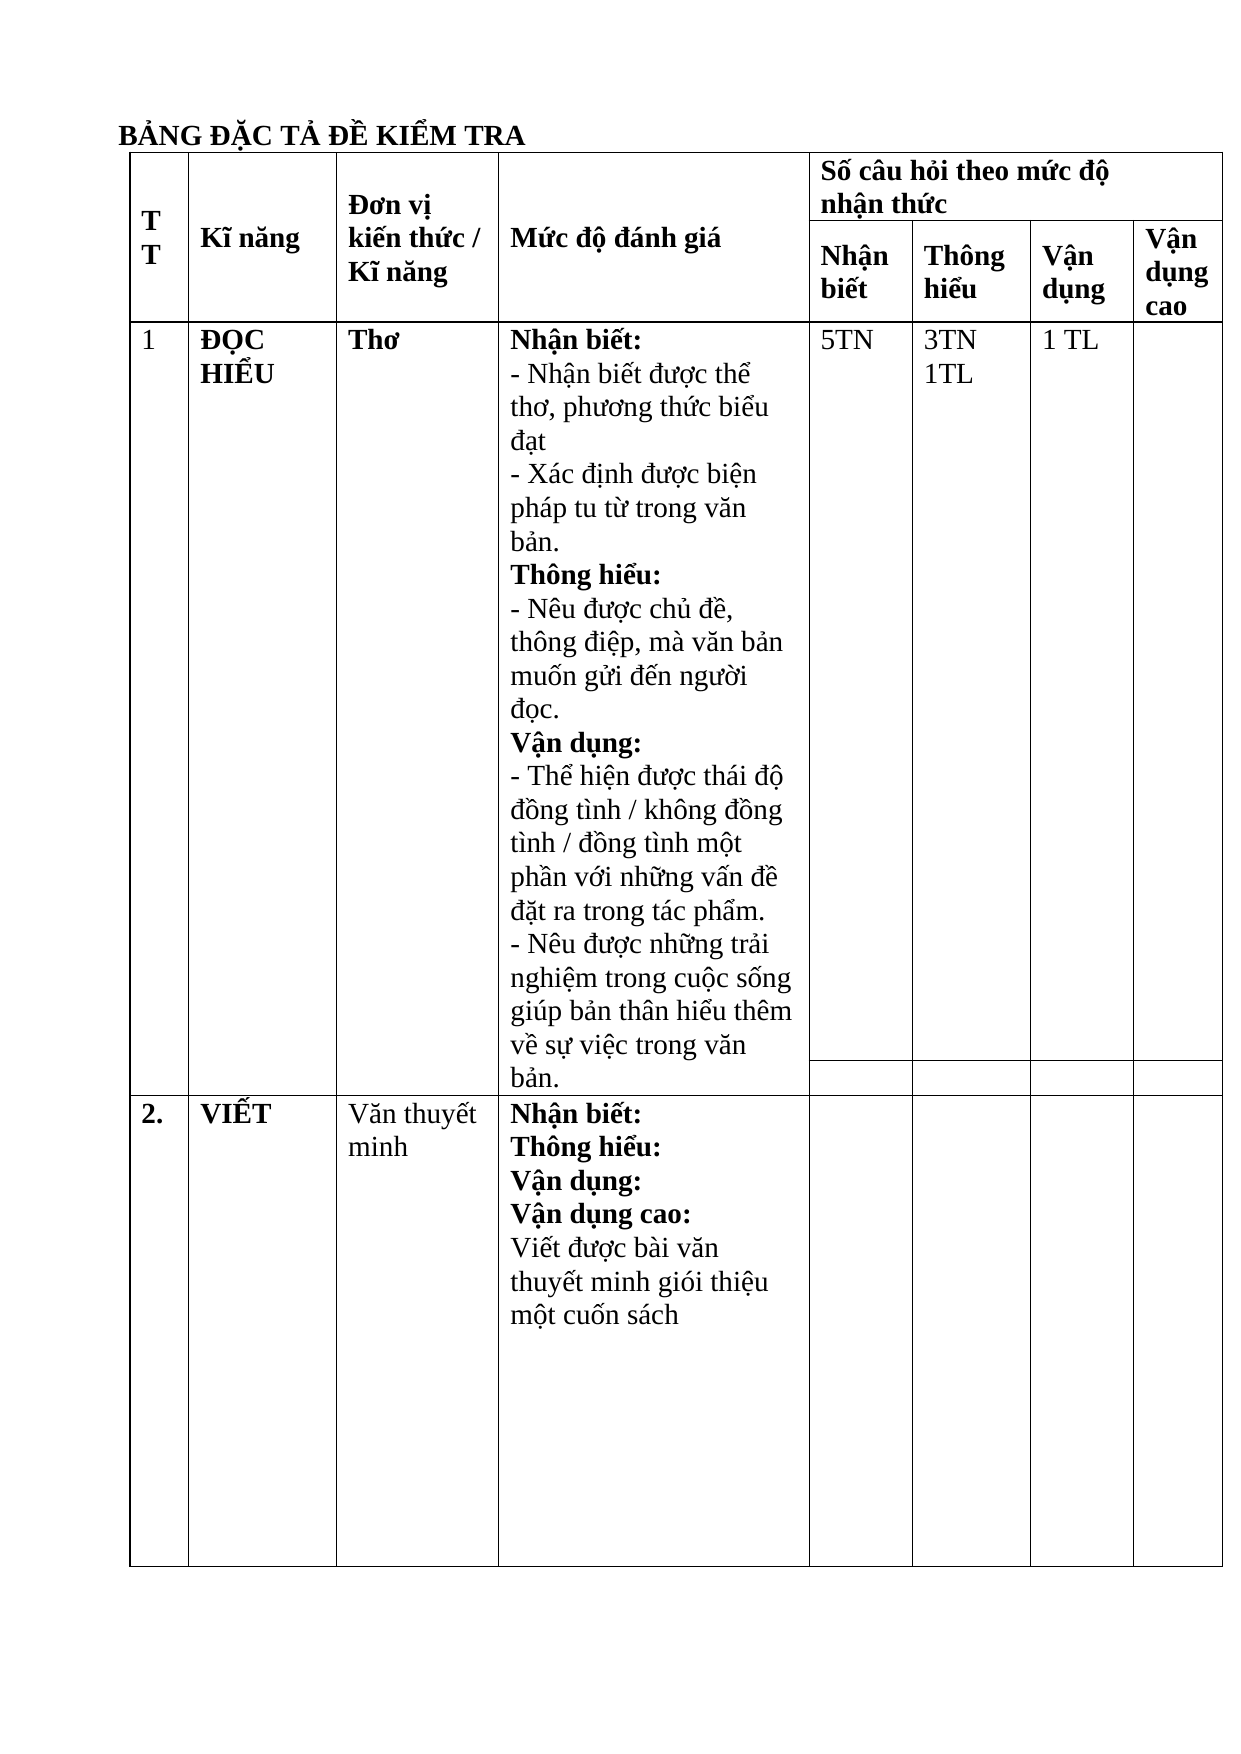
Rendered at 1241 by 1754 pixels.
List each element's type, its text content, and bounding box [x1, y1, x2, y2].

table_header Mức độ đánh giá [499, 153, 809, 321]
table_cell Nhận biết: - Nhận biết được thể thơ, phương thức biểu đạt - Xác định được biện pháp tu từ trong văn bản. Thông hiểu: - Nêu được chủ đề, thông điệp, mà văn bản muốn gửi đến người đọc. Vận dụng: - Thể hiện được thái độ đồng tình / không đồng tình / đồng tình một phần với những vấn đề đặt ra trong tác phẩm. - Nêu được những trải nghiệm trong cuộc sống giúp bản thân hiểu thêm về sự việc trong văn bản. [499, 323, 809, 1095]
table_cell [810, 1096, 912, 1566]
table_cell [913, 1096, 1030, 1566]
text BẢNG ĐẶC TẢ ĐỀ KIỂM TRA [118, 118, 1122, 152]
table_cell [810, 1061, 912, 1095]
table_header Kĩ năng [189, 153, 336, 321]
table_cell Thơ [337, 323, 498, 1095]
table_header TT [131, 153, 188, 321]
table_header Đơn vị kiến thức / Kĩ năng [337, 153, 498, 321]
table_cell [1134, 1096, 1222, 1566]
table_cell Vận dụng [1031, 221, 1133, 321]
table_cell VIẾT [189, 1096, 336, 1566]
table_cell 5TN [810, 323, 912, 1060]
table_cell [1134, 323, 1222, 1060]
table_cell [1031, 1061, 1133, 1095]
table_cell 1 TL [1031, 323, 1133, 1060]
table_cell 1 [131, 323, 188, 1095]
table_cell Nhận biết: Thông hiểu: Vận dụng: Vận dụng cao: Viết được bài văn thuyết minh giói thiệu một cuốn sách [499, 1096, 809, 1566]
table_cell Nhận biết [810, 221, 912, 321]
table_cell Vận dụng cao [1134, 221, 1222, 321]
table_cell [913, 1061, 1030, 1095]
table_cell Văn thuyết minh [337, 1096, 498, 1566]
table_cell [1031, 1096, 1133, 1566]
table_header Số câu hỏi theo mức độ nhận thức [810, 153, 1222, 220]
table_cell [1134, 1061, 1222, 1095]
table_cell Thông hiểu [913, 221, 1030, 321]
table_cell 2. [131, 1096, 188, 1566]
table_cell 3TN 1TL [913, 323, 1030, 1060]
table_cell ĐỌC HIỂU [189, 323, 336, 1095]
